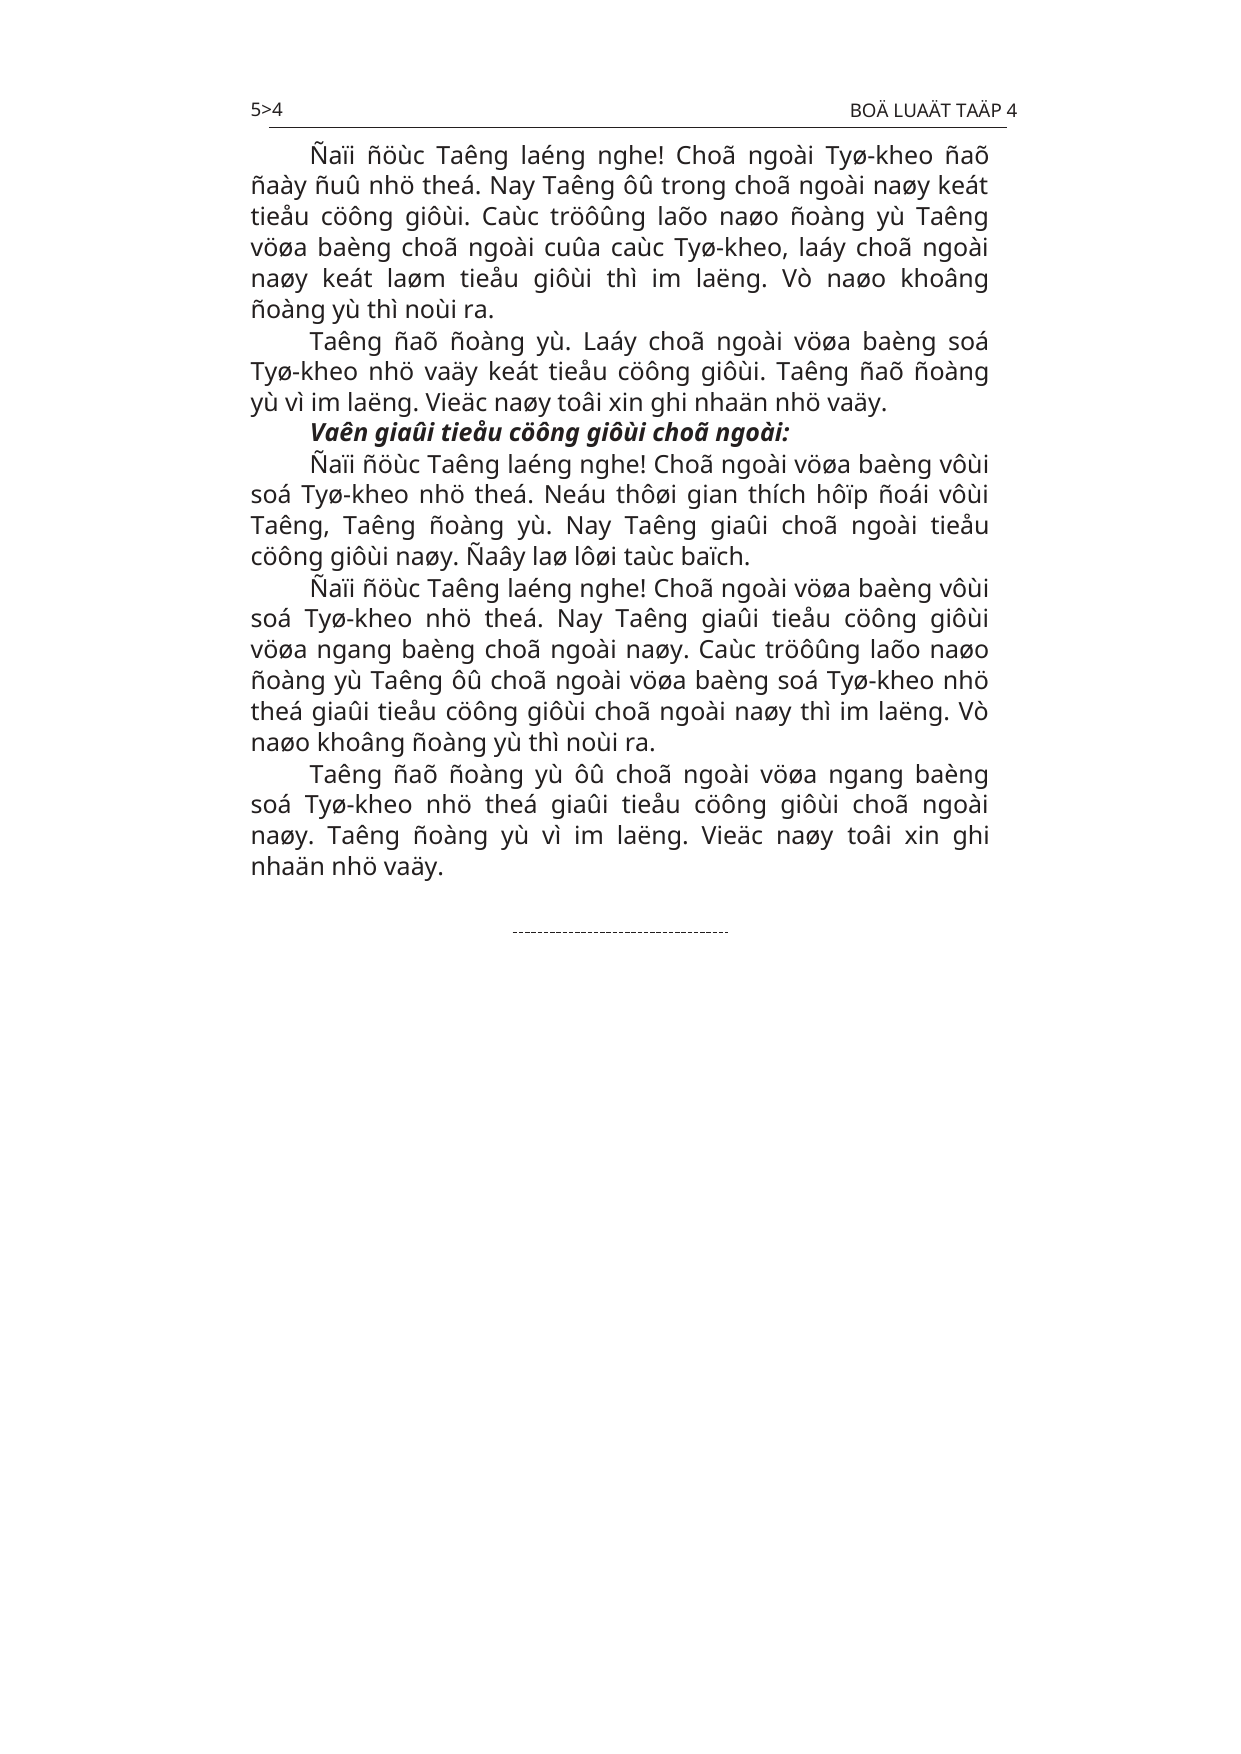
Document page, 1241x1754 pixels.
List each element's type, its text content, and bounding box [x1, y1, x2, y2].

text Ñaïi ñöùc Taêng laéng nghe! Choã ngoài vöøa baèng vôùi soá Tyø-kheo nhö theá. Neáu thôøi gian thích hôïp ñoái vôùi Taêng, Taêng ñoàng yù. Nay Taêng giaûi choã ngoài tieåu cöông giôùi naøy. Ñaây laø lôøi taùc baïch. [250, 449, 990, 573]
text Ñaïi ñöùc Taêng laéng nghe! Choã ngoài vöøa baèng vôùi soá Tyø-kheo nhö theá. Nay Taêng giaûi tieåu cöông giôùi vöøa ngang baèng choã ngoài naøy. Caùc tröôûng laõo naøo ñoàng yù Taêng ôû choã ngoài vöøa baèng soá Tyø-kheo nhö theá giaûi tieåu cöông giôùi choã ngoài naøy thì im laëng. Vò naøo khoâng ñoàng yù thì noùi ra. [250, 573, 990, 759]
subtitle Vaên giaûi tieåu cöông giôùi choã ngoài: [309, 419, 1065, 447]
text 5>4 BOÄ LUAÄT TAÄP 4 [250, 96, 1065, 123]
text Ñaïi ñöùc Taêng laéng nghe! Choã ngoài Tyø-kheo ñaõ ñaày ñuû nhö theá. Nay Taêng ôû trong choã ngoài naøy keát tieåu cöông giôùi. Caùc tröôûng laõo naøo ñoàng yù Taêng vöøa baèng choã ngoài cuûa caùc Tyø-kheo, laáy choã ngoài naøy keát laøm tieåu giôùi thì im laëng. Vò naøo khoâng ñoàng yù thì noùi ra. [250, 140, 990, 326]
text Taêng ñaõ ñoàng yù ôû choã ngoài vöøa ngang baèng soá Tyø-kheo nhö theá giaûi tieåu cöông giôùi choã ngoài naøy. Taêng ñoàng yù vì im laëng. Vieäc naøy toâi xin ghi nhaän nhö vaäy. [250, 759, 990, 883]
text Taêng ñaõ ñoàng yù. Laáy choã ngoài vöøa baèng soá Tyø-kheo nhö vaäy keát tieåu cöông giôùi. Taêng ñaõ ñoàng yù vì im laëng. Vieäc naøy toâi xin ghi nhaän nhö vaäy. [250, 326, 990, 419]
